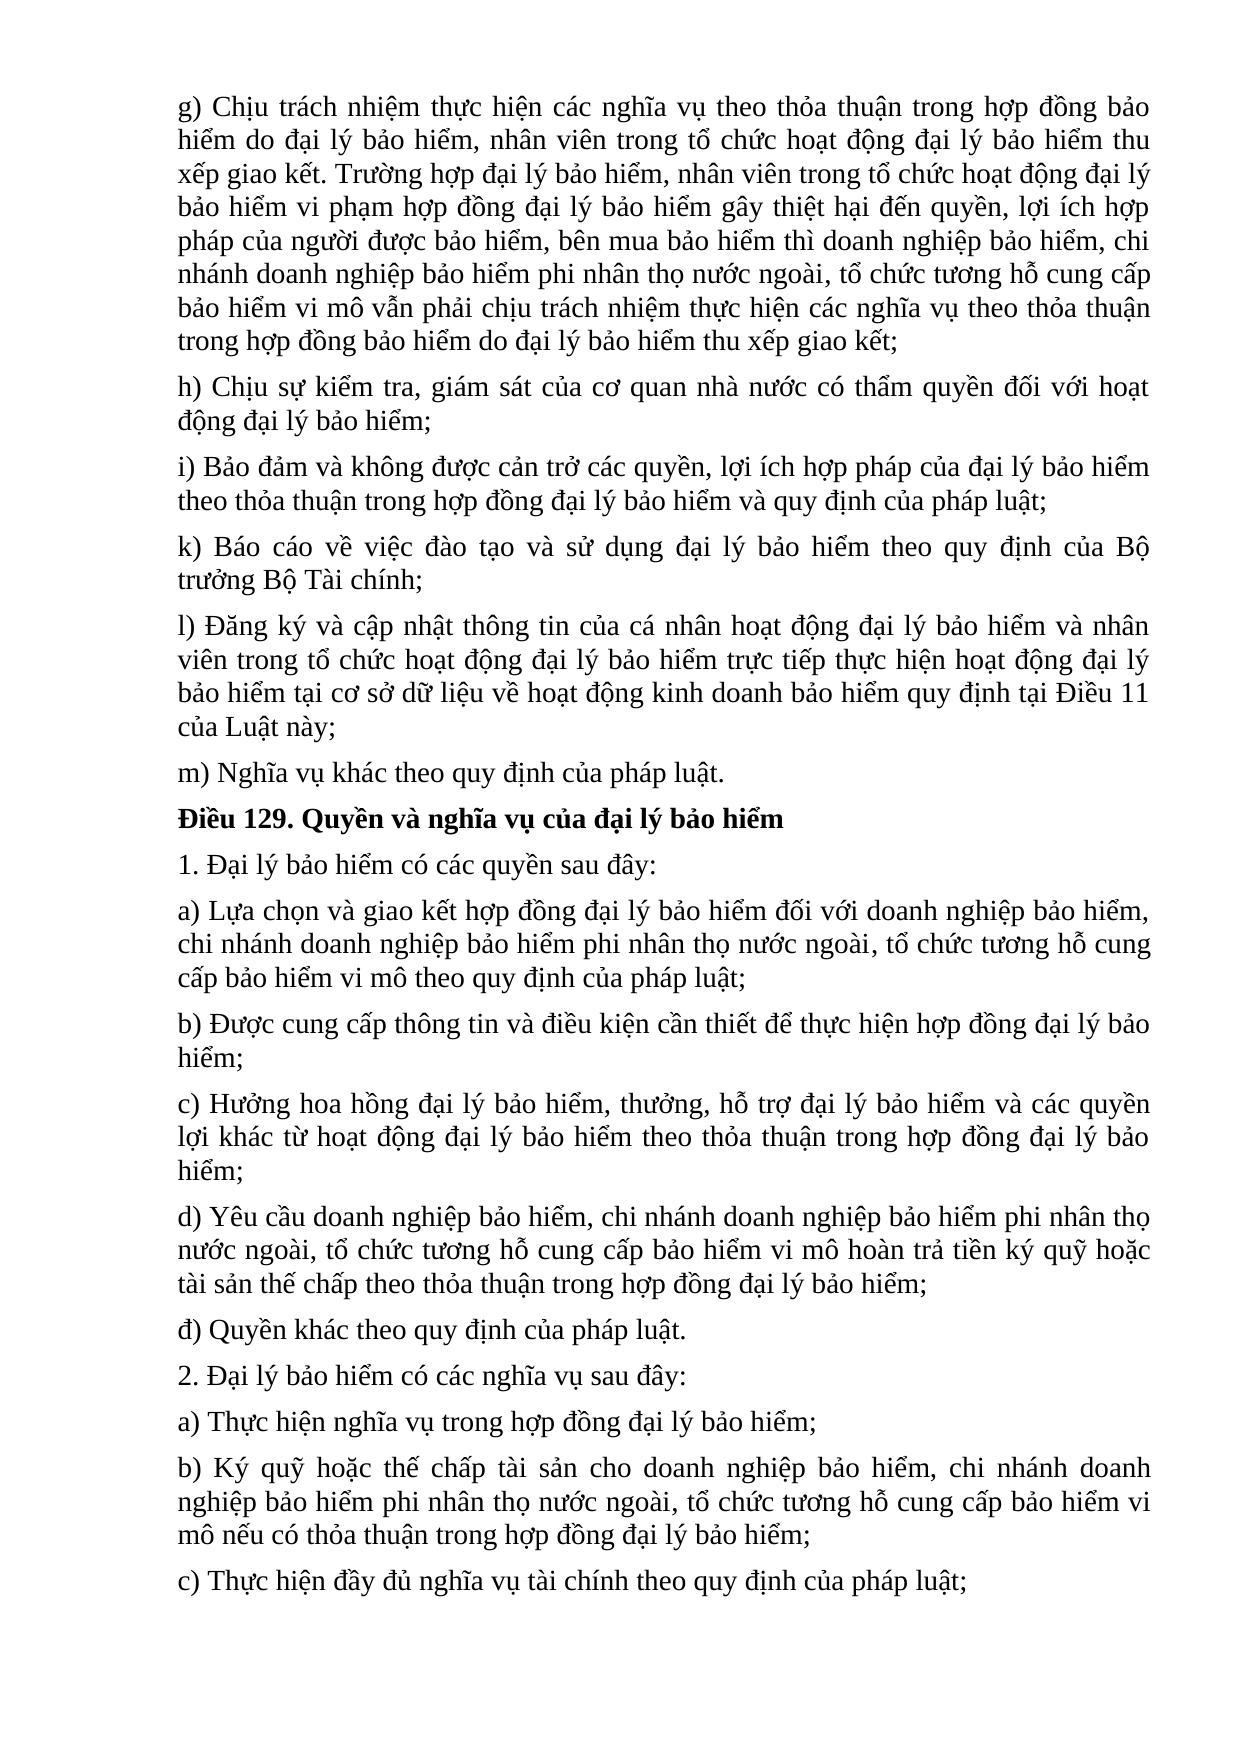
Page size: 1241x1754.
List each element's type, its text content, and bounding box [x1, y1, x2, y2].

text 1. Đại lý bảo hiểm có các quyền sau đây: [177, 847, 1152, 881]
text b) Được cung cấp thông tin và điều kiện cần thiết để thực hiện hợp đồng đại lý bảo hiểm; [177, 1006, 1152, 1073]
text a) Lựa chọn và giao kết hợp đồng đại lý bảo hiểm đối với doanh nghiệp bảo hiểm, chi nhánh doanh nghiệp bảo hiểm phi nhân thọ nước ngoài, tổ chức tương hỗ cung cấp bảo hiểm vi mô theo quy định của pháp luật; [177, 893, 1152, 994]
text d) Yêu cầu doanh nghiệp bảo hiểm, chi nhánh doanh nghiệp bảo hiểm phi nhân thọ nước ngoài, tổ chức tương hỗ cung cấp bảo hiểm vi mô hoàn trả tiền ký quỹ hoặc tài sản thế chấp theo thỏa thuận trong hợp đồng đại lý bảo hiểm; [177, 1199, 1152, 1299]
text g) Chịu trách nhiệm thực hiện các nghĩa vụ theo thỏa thuận trong hợp đồng bảo hiểm do đại lý bảo hiểm, nhân viên trong tổ chức hoạt động đại lý bảo hiểm thu xếp giao kết. Trường hợp đại lý bảo hiểm, nhân viên trong tổ chức hoạt động đại lý bảo hiểm vi phạm hợp đồng đại lý bảo hiểm gây thiệt hại đến quyền, lợi ích hợp pháp của người được bảo hiểm, bên mua bảo hiểm thì doanh nghiệp bảo hiểm, chi nhánh doanh nghiệp bảo hiểm phi nhân thọ nước ngoài, tổ chức tương hỗ cung cấp bảo hiểm vi mô vẫn phải chịu trách nhiệm thực hiện các nghĩa vụ theo thỏa thuận trong hợp đồng bảo hiểm do đại lý bảo hiểm thu xếp giao kết; [177, 89, 1152, 357]
text Điều 129. Quyền và nghĩa vụ của đại lý bảo hiểm [177, 801, 1152, 834]
text c) Thực hiện đầy đủ nghĩa vụ tài chính theo quy định của pháp luật; [177, 1563, 1152, 1597]
text h) Chịu sự kiểm tra, giám sát của cơ quan nhà nước có thẩm quyền đối với hoạt động đại lý bảo hiểm; [177, 369, 1152, 437]
text m) Nghĩa vụ khác theo quy định của pháp luật. [177, 755, 1152, 788]
text c) Hưởng hoa hồng đại lý bảo hiểm, thưởng, hỗ trợ đại lý bảo hiểm và các quyền lợi khác từ hoạt động đại lý bảo hiểm theo thỏa thuận trong hợp đồng đại lý bảo hiểm; [177, 1086, 1152, 1186]
text 2. Đại lý bảo hiểm có các nghĩa vụ sau đây: [177, 1358, 1152, 1392]
text đ) Quyền khác theo quy định của pháp luật. [177, 1312, 1152, 1346]
text i) Bảo đảm và không được cản trở các quyền, lợi ích hợp pháp của đại lý bảo hiểm theo thỏa thuận trong hợp đồng đại lý bảo hiểm và quy định của pháp luật; [177, 449, 1152, 516]
text a) Thực hiện nghĩa vụ trong hợp đồng đại lý bảo hiểm; [177, 1404, 1152, 1438]
text b) Ký quỹ hoặc thế chấp tài sản cho doanh nghiệp bảo hiểm, chi nhánh doanh nghiệp bảo hiểm phi nhân thọ nước ngoài, tổ chức tương hỗ cung cấp bảo hiểm vi mô nếu có thỏa thuận trong hợp đồng đại lý bảo hiểm; [177, 1450, 1152, 1551]
text k) Báo cáo về việc đào tạo và sử dụng đại lý bảo hiểm theo quy định của Bộ trưởng Bộ Tài chính; [177, 529, 1152, 596]
text l) Đăng ký và cập nhật thông tin của cá nhân hoạt động đại lý bảo hiểm và nhân viên trong tổ chức hoạt động đại lý bảo hiểm trực tiếp thực hiện hoạt động đại lý bảo hiểm tại cơ sở dữ liệu về hoạt động kinh doanh bảo hiểm quy định tại Điều 11 của Luật này; [177, 608, 1152, 742]
